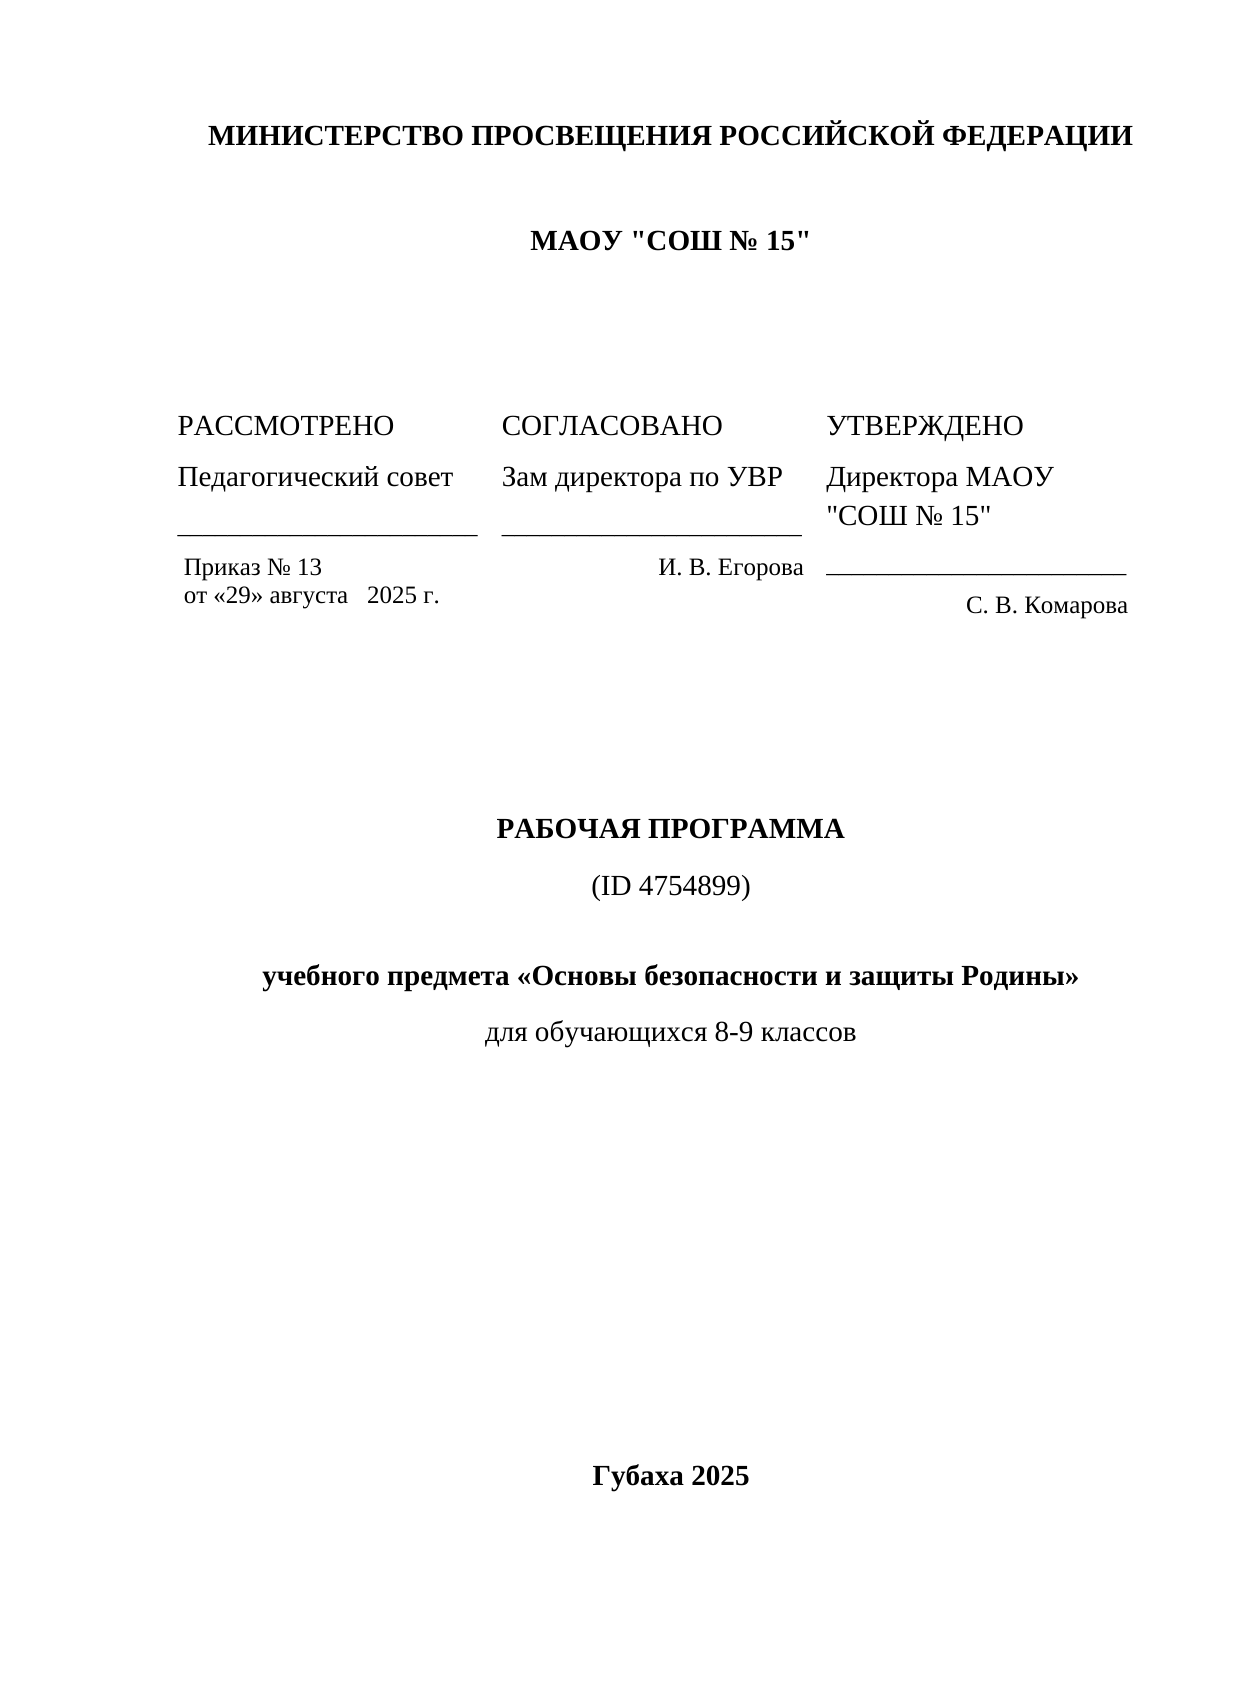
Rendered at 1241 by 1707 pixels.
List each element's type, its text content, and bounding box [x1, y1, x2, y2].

table_header РАССМОТРЕНО Педагогический совет ________________________ Приказ № 13 от «29» августа 2025 г. [166, 409, 490, 651]
text МАОУ "СОШ № 15" [190, 223, 1152, 256]
text (ID 4754899) [190, 868, 1152, 902]
table_header СОГЛАСОВАНО Зам директора по УВР ________________________ И. В. Егорова [490, 409, 815, 651]
text для обучающихся 8-9 классов [190, 1014, 1152, 1048]
text учебного предмета «Основы безопасности и защиты Родины» [190, 958, 1152, 991]
text Губаха 2025 [190, 1458, 1152, 1491]
text РАБОЧАЯ ПРОГРАММА [190, 811, 1152, 845]
table_header УТВЕРЖДЕНО Директора МАОУ "СОШ № 15" ________________________ С. В. Комарова [815, 409, 1139, 651]
text МИНИСТЕРСТВО ПРОСВЕЩЕНИЯ РОССИЙСКОЙ ФЕДЕРАЦИИ [190, 118, 1152, 152]
